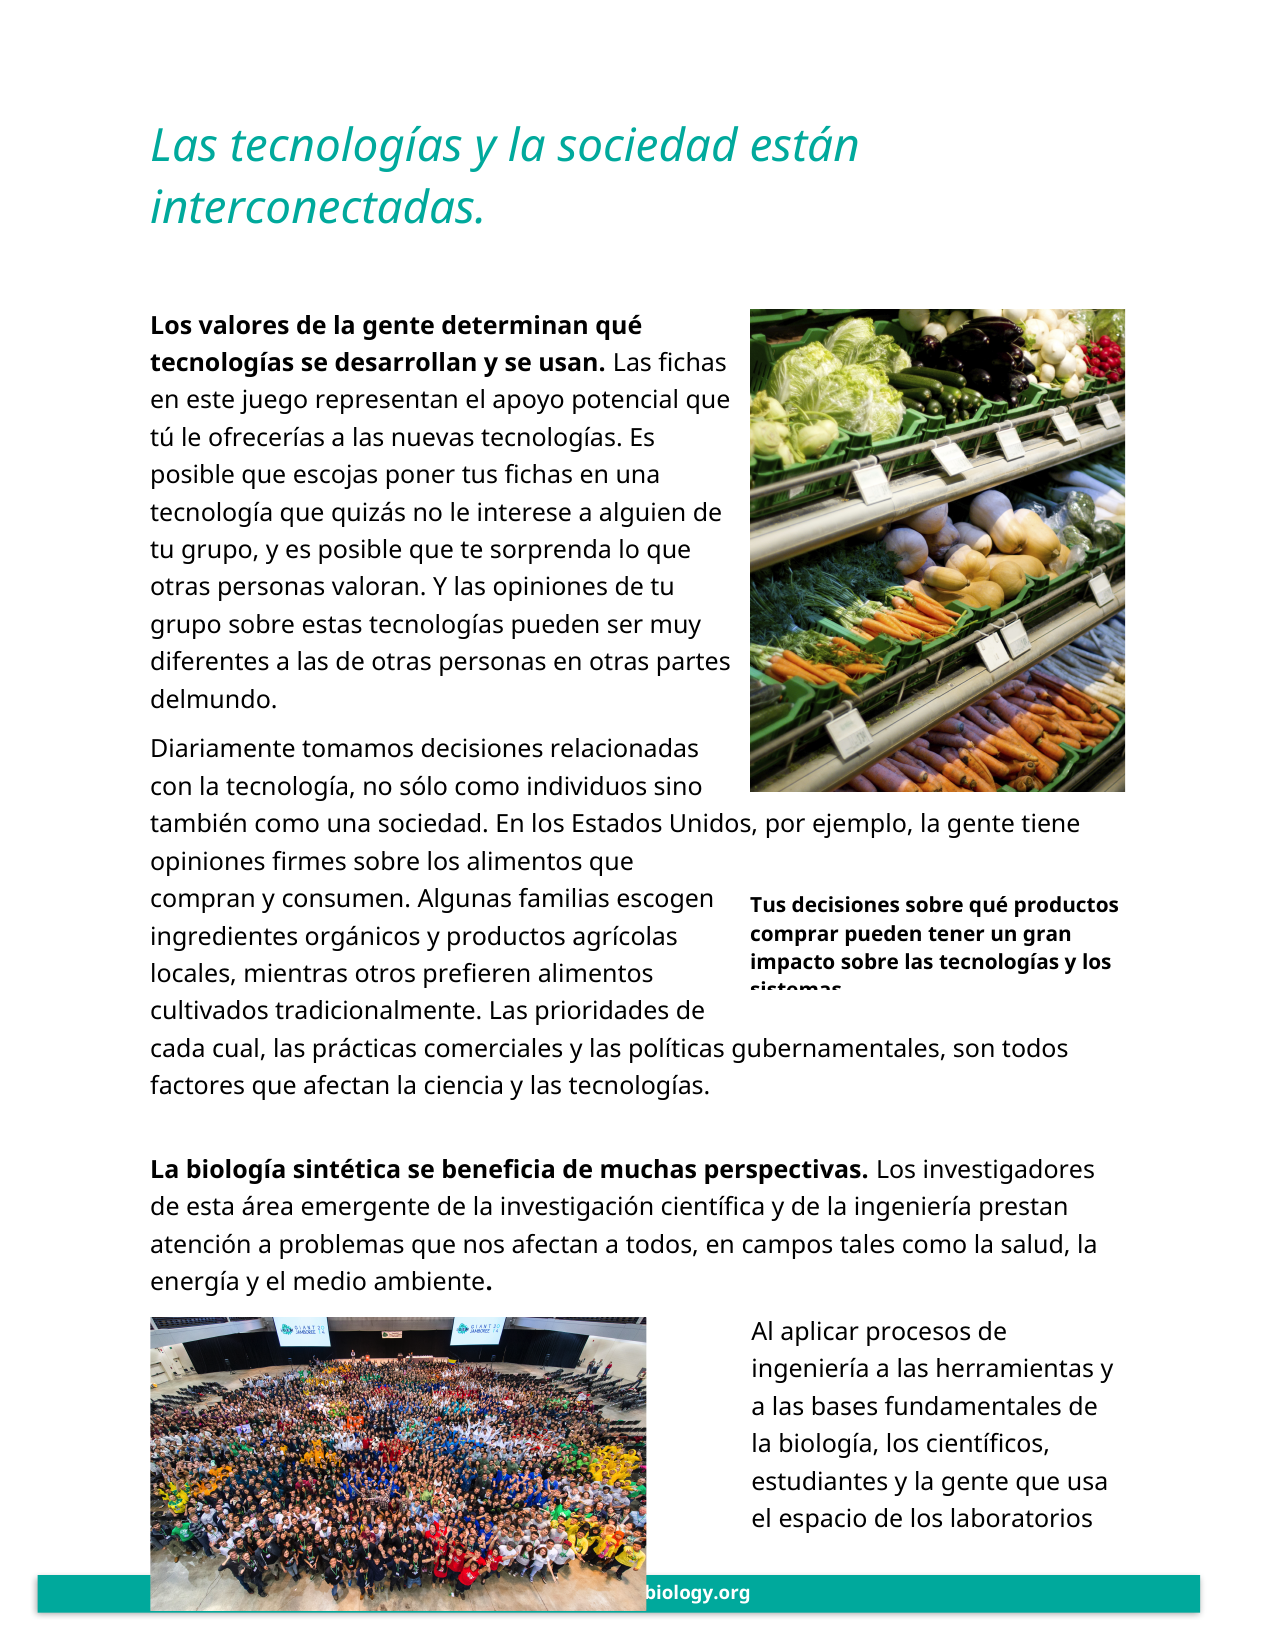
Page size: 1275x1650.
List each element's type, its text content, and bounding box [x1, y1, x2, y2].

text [150, 1314, 1125, 1535]
subtitle Las tecnologías y la sociedad están interconectadas. [150, 112, 1125, 237]
picture [150, 1317, 647, 1611]
text Diariamente tomamos decisiones relacionadas con la tecnología, no sólo como individuos sino también como una sociedad. En los Estados Unidos, por ejemplo, la gente tiene opiniones firmes sobre los alimentos que compran y consumen. Algunas familias escogen ingredientes orgánicos y productos agrícolas locales, mientras otros prefieren alimentos cultivados tradicionalmente. Las prioridades de cada cual, las prácticas comerciales y las políticas gubernamentales, son todos factores que afectan la ciencia y las tecnologías. [150, 731, 1116, 1102]
text La biología sintética se beneficia de muchas perspectivas. Los investigadores de esta área emergente de la investigación científica y de la ingeniería prestan atención a problemas que nos afectan a todos, en campos tales como la salud, la energía y el medio ambiente. [150, 1152, 1125, 1298]
picture [750, 309, 1125, 792]
